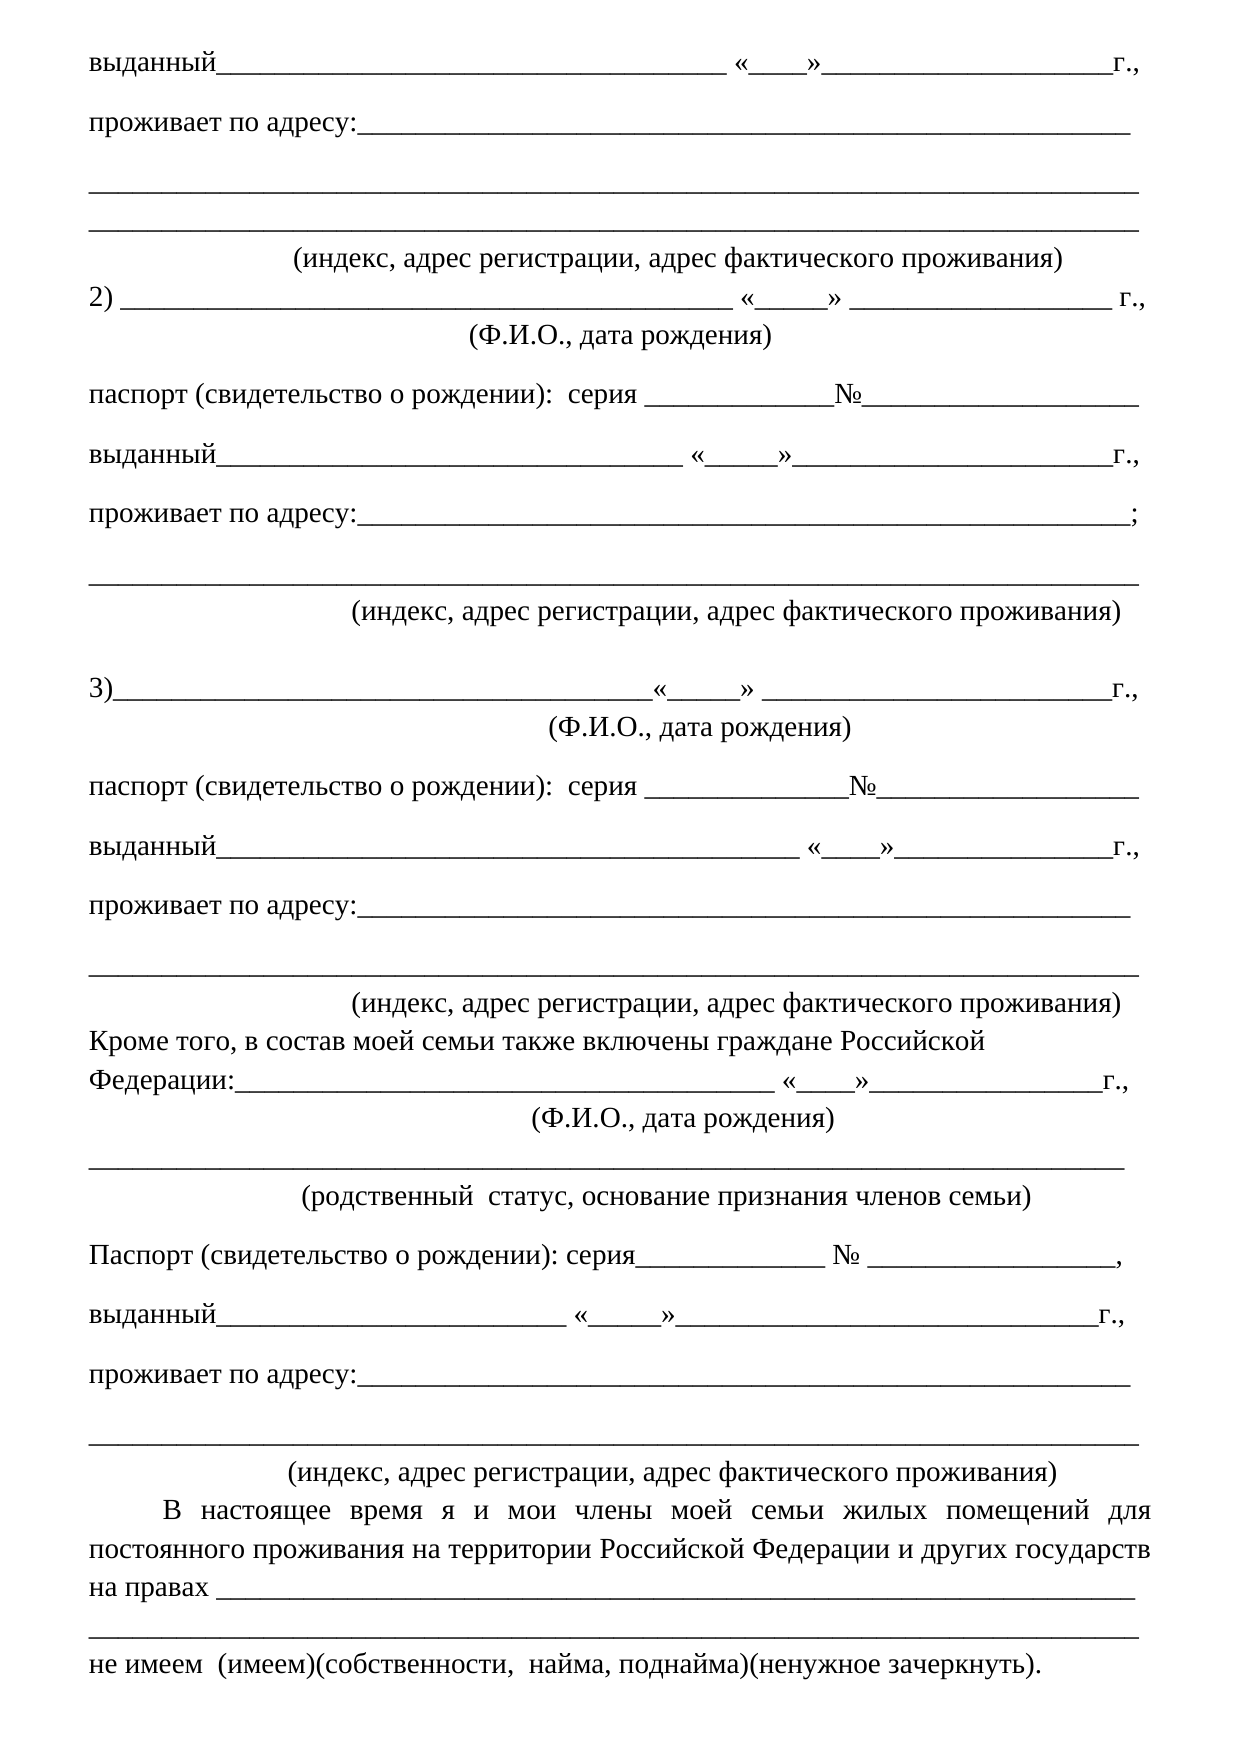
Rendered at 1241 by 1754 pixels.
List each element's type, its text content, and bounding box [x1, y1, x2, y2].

text выданный________________________ «_____»_____________________________г., [89, 1296, 1152, 1330]
text (Ф.И.О., дата рождения) [89, 317, 1152, 351]
text ________________________________________________________________________не имеем (имеем)(собственности, найма, поднайма)(ненужное зачеркнуть). [89, 1608, 1152, 1680]
text (индекс, адрес регистрации, адрес фактического проживания) [89, 1454, 1152, 1487]
text Паспорт (свидетельство о рождении): серия_____________ № _________________, [89, 1237, 1152, 1271]
text (родственный статус, основание признания членов семьи) [89, 1178, 1152, 1211]
text выданный________________________________ «_____»______________________г., [89, 436, 1152, 469]
text В настоящее время я и мои члены моей семьи жилых помещений для постоянного проживания на территории Российской Федерации и других государств на правах _______________________________________________________________ [89, 1492, 1152, 1603]
text (индекс, адрес регистрации, адрес фактического проживания) [89, 593, 1152, 627]
text ________________________________________________________________________ [89, 555, 1152, 588]
text выданный________________________________________ «____»_______________г., [89, 828, 1152, 861]
text ________________________________________________________________________________________________________________________________________________ [89, 163, 1152, 235]
text проживает по адресу:_____________________________________________________ [89, 887, 1152, 921]
text паспорт (свидетельство о рождении): серия _____________№___________________ [89, 377, 1152, 410]
text проживает по адресу:_____________________________________________________ [89, 104, 1152, 137]
text паспорт (свидетельство о рождении): серия ______________№__________________ [89, 768, 1152, 802]
text 3)_____________________________________«_____» ________________________г., [89, 670, 1152, 704]
text (Ф.И.О., дата рождения) [89, 1101, 1152, 1134]
text проживает по адресу:_____________________________________________________; [89, 495, 1152, 529]
text 2) __________________________________________ «_____» __________________ г., [89, 279, 1152, 312]
text проживает по адресу:_____________________________________________________ [89, 1356, 1152, 1389]
text _______________________________________________________________________ [89, 1139, 1152, 1173]
text ________________________________________________________________________ [89, 946, 1152, 980]
text Кроме того, в состав моей семьи также включены граждане Российской [89, 1023, 1152, 1057]
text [89, 240, 1152, 274]
text (Ф.И.О., дата рождения) [89, 709, 1152, 742]
text выданный___________________________________ «____»____________________г., [89, 44, 1152, 78]
text (индекс, адрес регистрации, адрес фактического проживания) [89, 985, 1152, 1018]
text ________________________________________________________________________ [89, 1415, 1152, 1449]
text Федерации:_____________________________________ «____»________________г., [89, 1062, 1152, 1096]
